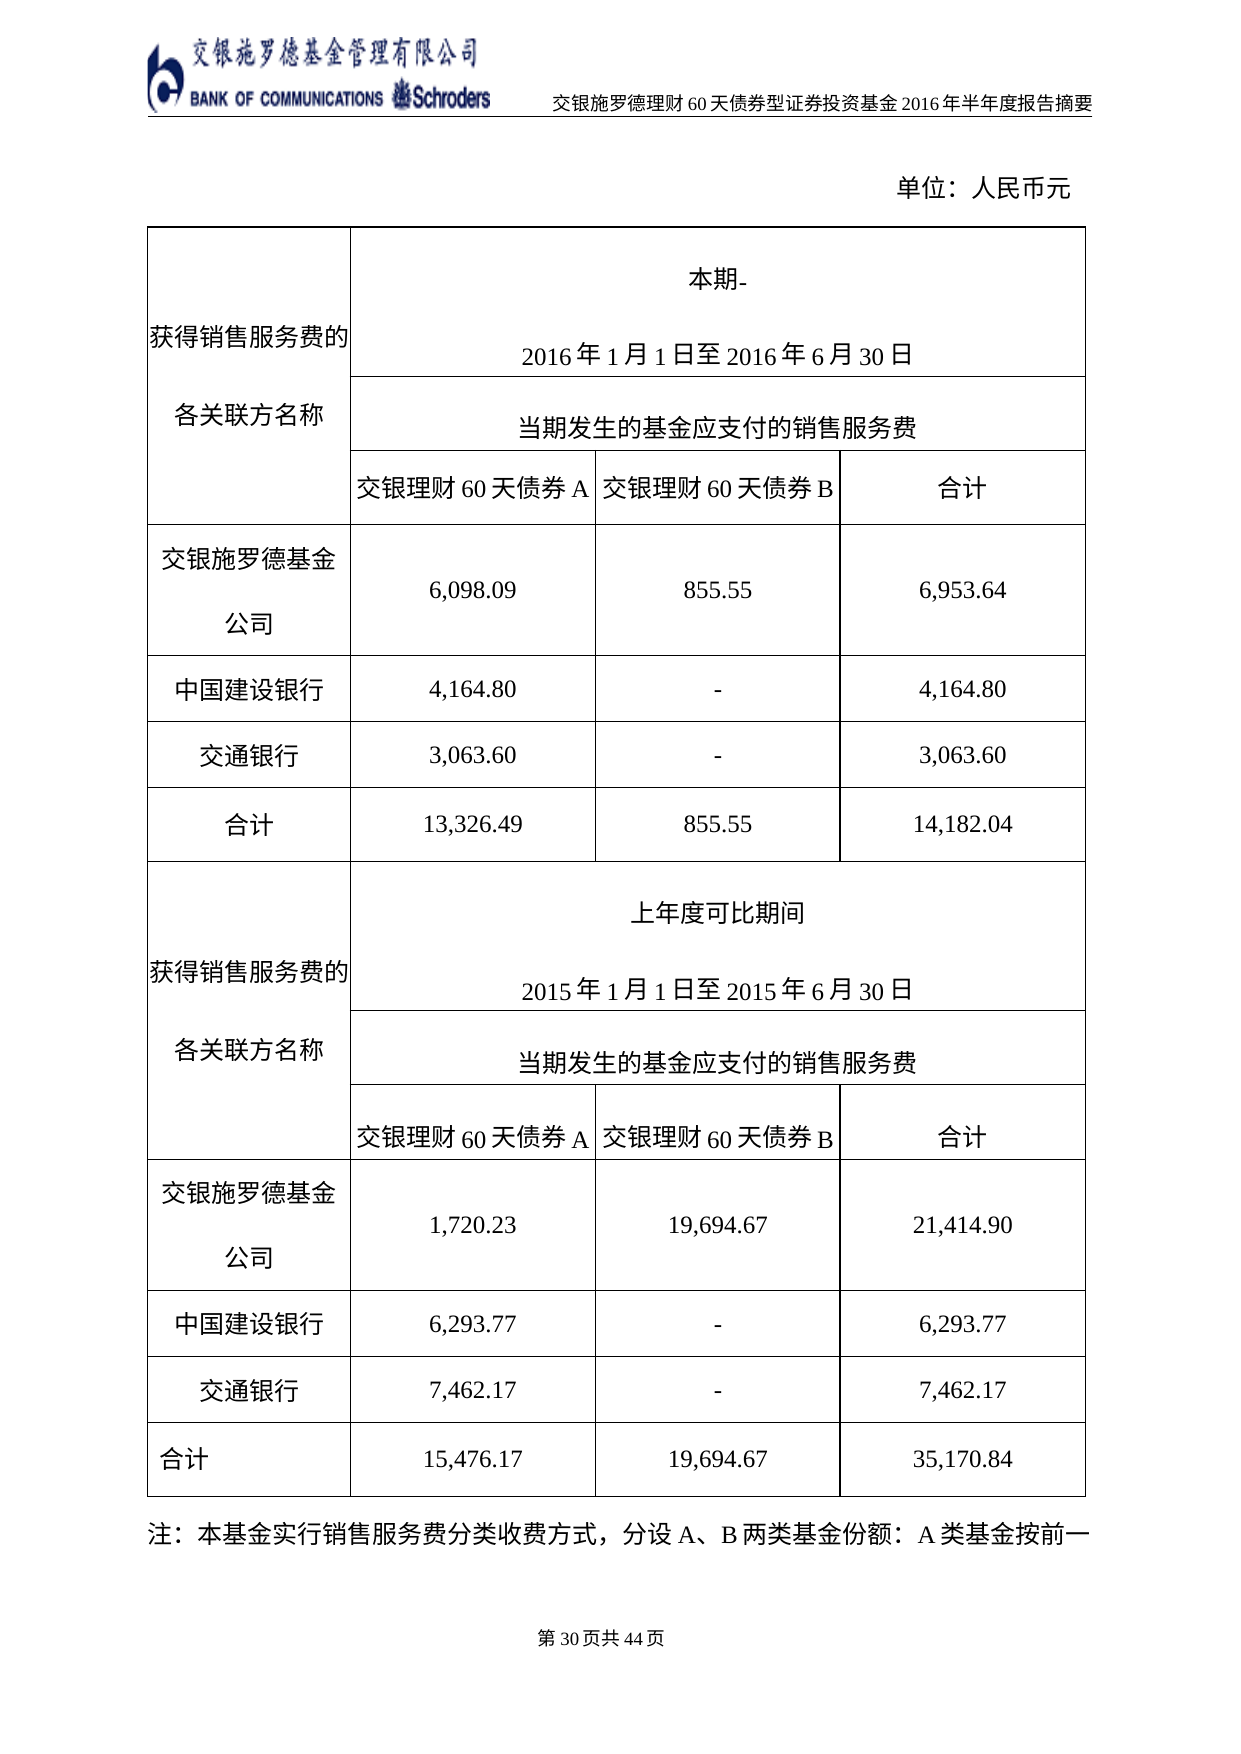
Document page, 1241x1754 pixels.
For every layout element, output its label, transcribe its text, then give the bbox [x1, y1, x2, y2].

table_cell 21,414.90 [841, 1160, 1085, 1289]
table_cell 6,098.09 [351, 525, 595, 655]
table_cell 6,953.64 [841, 525, 1085, 655]
table_cell 中国建设银行 [148, 656, 350, 721]
table_cell 15,476.17 [351, 1423, 595, 1496]
table_cell 4,164.80 [351, 656, 595, 721]
table_cell 1,720.23 [351, 1160, 595, 1289]
table_cell 交银施罗德基金公司 [148, 1160, 350, 1289]
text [148, 1500, 1092, 1565]
picture [147, 37, 490, 113]
table_cell 19,694.67 [596, 1423, 839, 1496]
table_cell 合计 [841, 1085, 1085, 1158]
table_cell 3,063.60 [351, 722, 595, 787]
table_cell 交银理财60天债券A [351, 1085, 595, 1158]
table_cell 3,063.60 [841, 722, 1085, 787]
table_cell 合计 [148, 788, 350, 861]
table_cell 13,326.49 [351, 788, 595, 861]
table_header 获得销售服务费的各关联方名称 [148, 228, 350, 524]
table_cell 7,462.17 [841, 1357, 1085, 1422]
table_cell 855.55 [596, 788, 839, 861]
table_cell 6,293.77 [351, 1291, 595, 1356]
table_cell 交通银行 [148, 722, 350, 787]
table_cell 上年度可比期间 2015年1月1日至2015年6月30日 [351, 862, 1085, 1010]
table_cell 855.55 [596, 525, 839, 655]
table_cell - [596, 1291, 839, 1356]
table_cell 35,170.84 [841, 1423, 1085, 1496]
table_cell 14,182.04 [841, 788, 1085, 861]
table_cell 交银理财60天债券B [596, 1085, 839, 1158]
table_header 本期- 2016年1月1日至2016年6月30日 [351, 228, 1085, 376]
table_cell - [596, 656, 839, 721]
table_cell 6,293.77 [841, 1291, 1085, 1356]
table_cell 合计 [841, 451, 1085, 524]
table_cell 7,462.17 [351, 1357, 595, 1422]
table_cell 交通银行 [148, 1357, 350, 1422]
table_cell 当期发生的基金应支付的销售服务费 [351, 1011, 1085, 1084]
table_cell 交银理财60天债券A [351, 451, 595, 524]
table_cell 交银施罗德基金公司 [148, 525, 350, 655]
table_cell - [596, 722, 839, 787]
table_cell 19,694.67 [596, 1160, 839, 1289]
table_cell 合计 [148, 1423, 350, 1496]
table_cell 交银理财60天债券B [596, 451, 839, 524]
table_cell 当期发生的基金应支付的销售服务费 [351, 377, 1085, 450]
table_cell 中国建设银行 [148, 1291, 350, 1356]
table_cell 4,164.80 [841, 656, 1085, 721]
text 单位：人民币元 [149, 154, 1071, 219]
table_cell - [596, 1357, 839, 1422]
table_cell 获得销售服务费的各关联方名称 [148, 862, 350, 1158]
